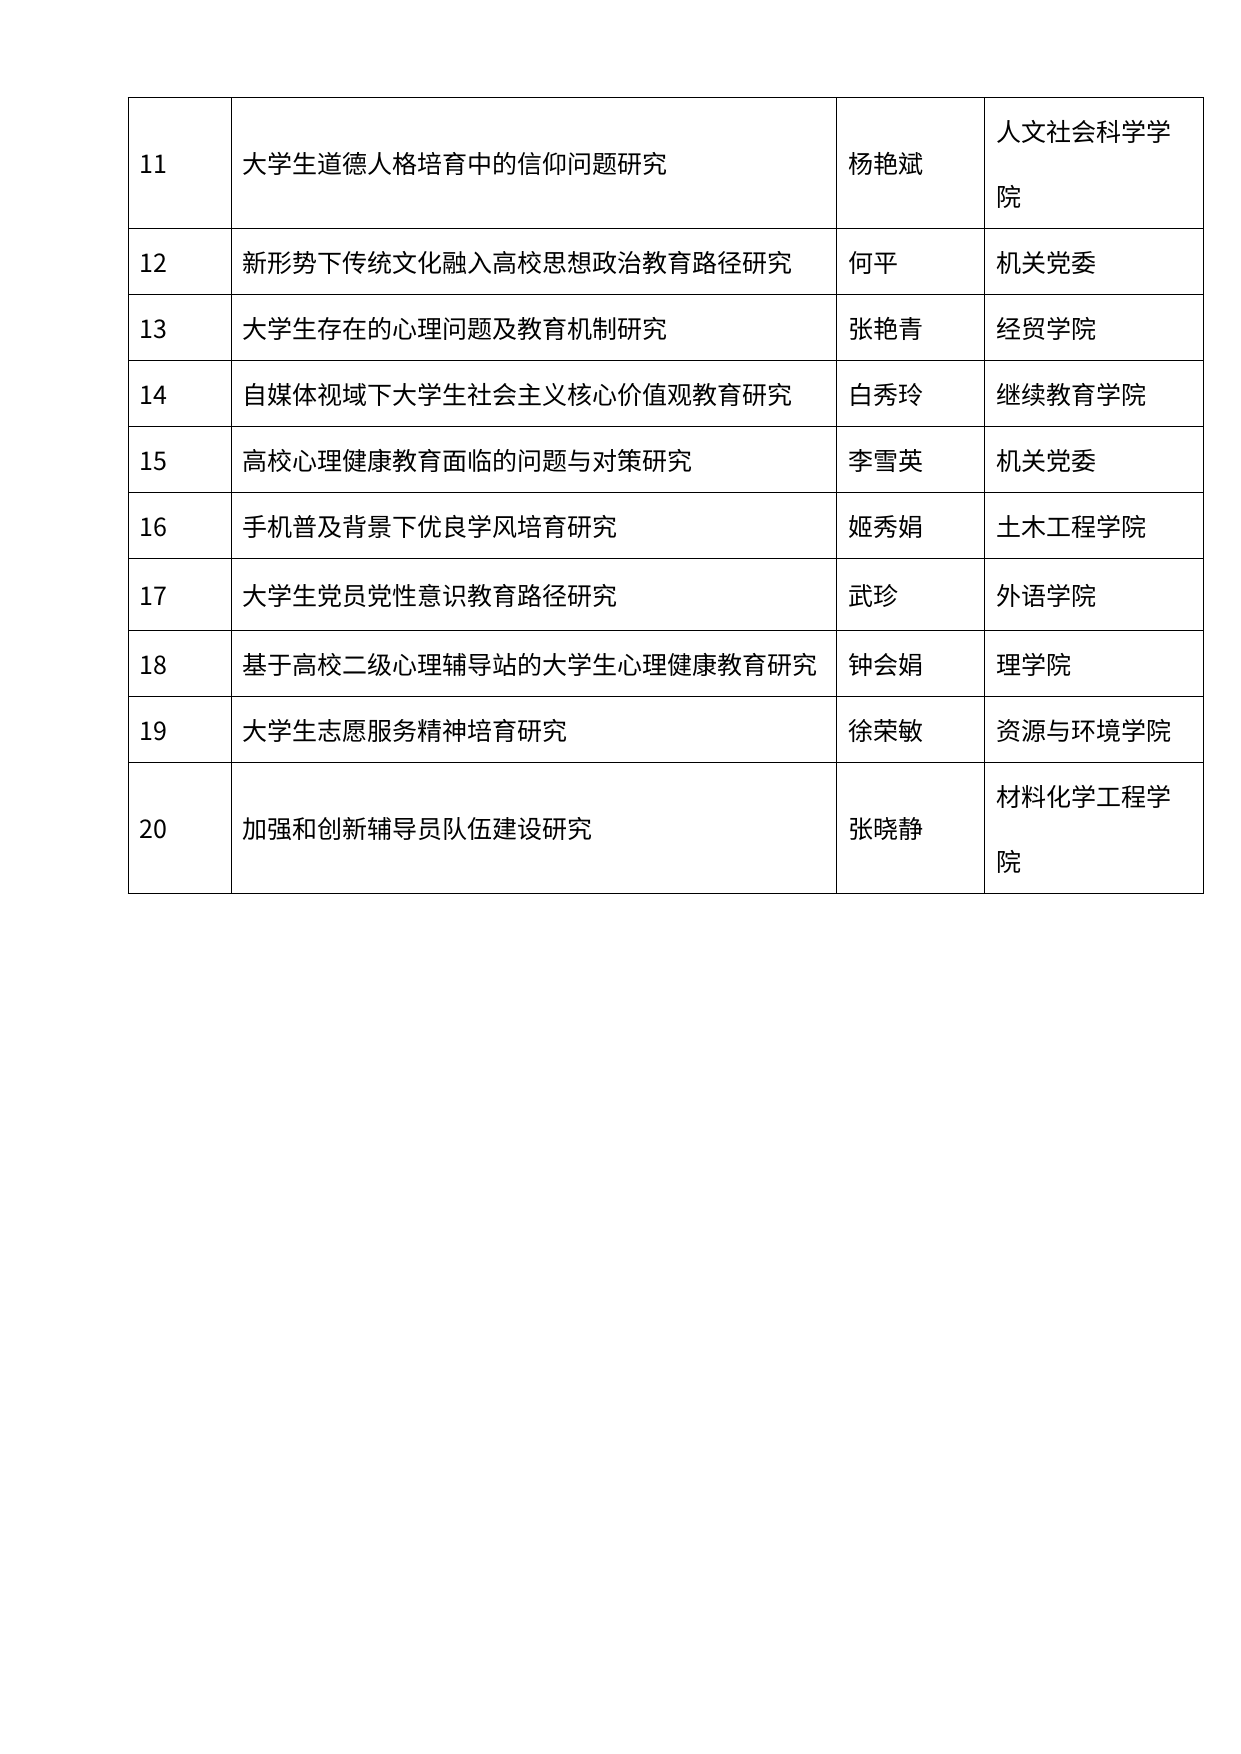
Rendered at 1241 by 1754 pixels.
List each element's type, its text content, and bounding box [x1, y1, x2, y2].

table_cell 何平 [837, 229, 984, 294]
table_cell 加强和创新辅导员队伍建设研究 [232, 763, 836, 893]
table_cell 12 [129, 229, 231, 294]
table_cell 18 [129, 631, 231, 696]
table_cell 大学生志愿服务精神培育研究 [232, 697, 836, 762]
table_cell 20 [129, 763, 231, 893]
table_cell 大学生党员党性意识教育路径研究 [232, 559, 836, 630]
table_cell 大学生道德人格培育中的信仰问题研究 [232, 98, 836, 228]
table_cell 手机普及背景下优良学风培育研究 [232, 493, 836, 558]
table_cell 李雪英 [837, 427, 984, 492]
table_cell 经贸学院 [985, 295, 1203, 360]
table_cell 新形势下传统文化融入高校思想政治教育路径研究 [232, 229, 836, 294]
table_cell 19 [129, 697, 231, 762]
table_cell 张艳青 [837, 295, 984, 360]
table_cell 机关党委 [985, 229, 1203, 294]
table_cell 白秀玲 [837, 361, 984, 426]
table_cell 外语学院 [985, 559, 1203, 630]
table_cell 16 [129, 493, 231, 558]
table_cell 钟会娟 [837, 631, 984, 696]
table_cell 继续教育学院 [985, 361, 1203, 426]
table_cell 17 [129, 559, 231, 630]
table_cell 武珍 [837, 559, 984, 630]
table_cell 人文社会科学学院 [985, 98, 1203, 228]
table_cell 高校心理健康教育面临的问题与对策研究 [232, 427, 836, 492]
table_cell 资源与环境学院 [985, 697, 1203, 762]
table_cell 基于高校二级心理辅导站的大学生心理健康教育研究 [232, 631, 836, 696]
table_cell 徐荣敏 [837, 697, 984, 762]
table_cell 大学生存在的心理问题及教育机制研究 [232, 295, 836, 360]
table_cell 自媒体视域下大学生社会主义核心价值观教育研究 [232, 361, 836, 426]
table_cell 张晓静 [837, 763, 984, 893]
table_cell 土木工程学院 [985, 493, 1203, 558]
table_cell 姬秀娟 [837, 493, 984, 558]
table_cell 理学院 [985, 631, 1203, 696]
table_cell 材料化学工程学院 [985, 763, 1203, 893]
table_cell 杨艳斌 [837, 98, 984, 228]
table_cell 13 [129, 295, 231, 360]
table_cell 14 [129, 361, 231, 426]
table_cell 15 [129, 427, 231, 492]
table_cell 机关党委 [985, 427, 1203, 492]
table_cell 11 [129, 98, 231, 228]
